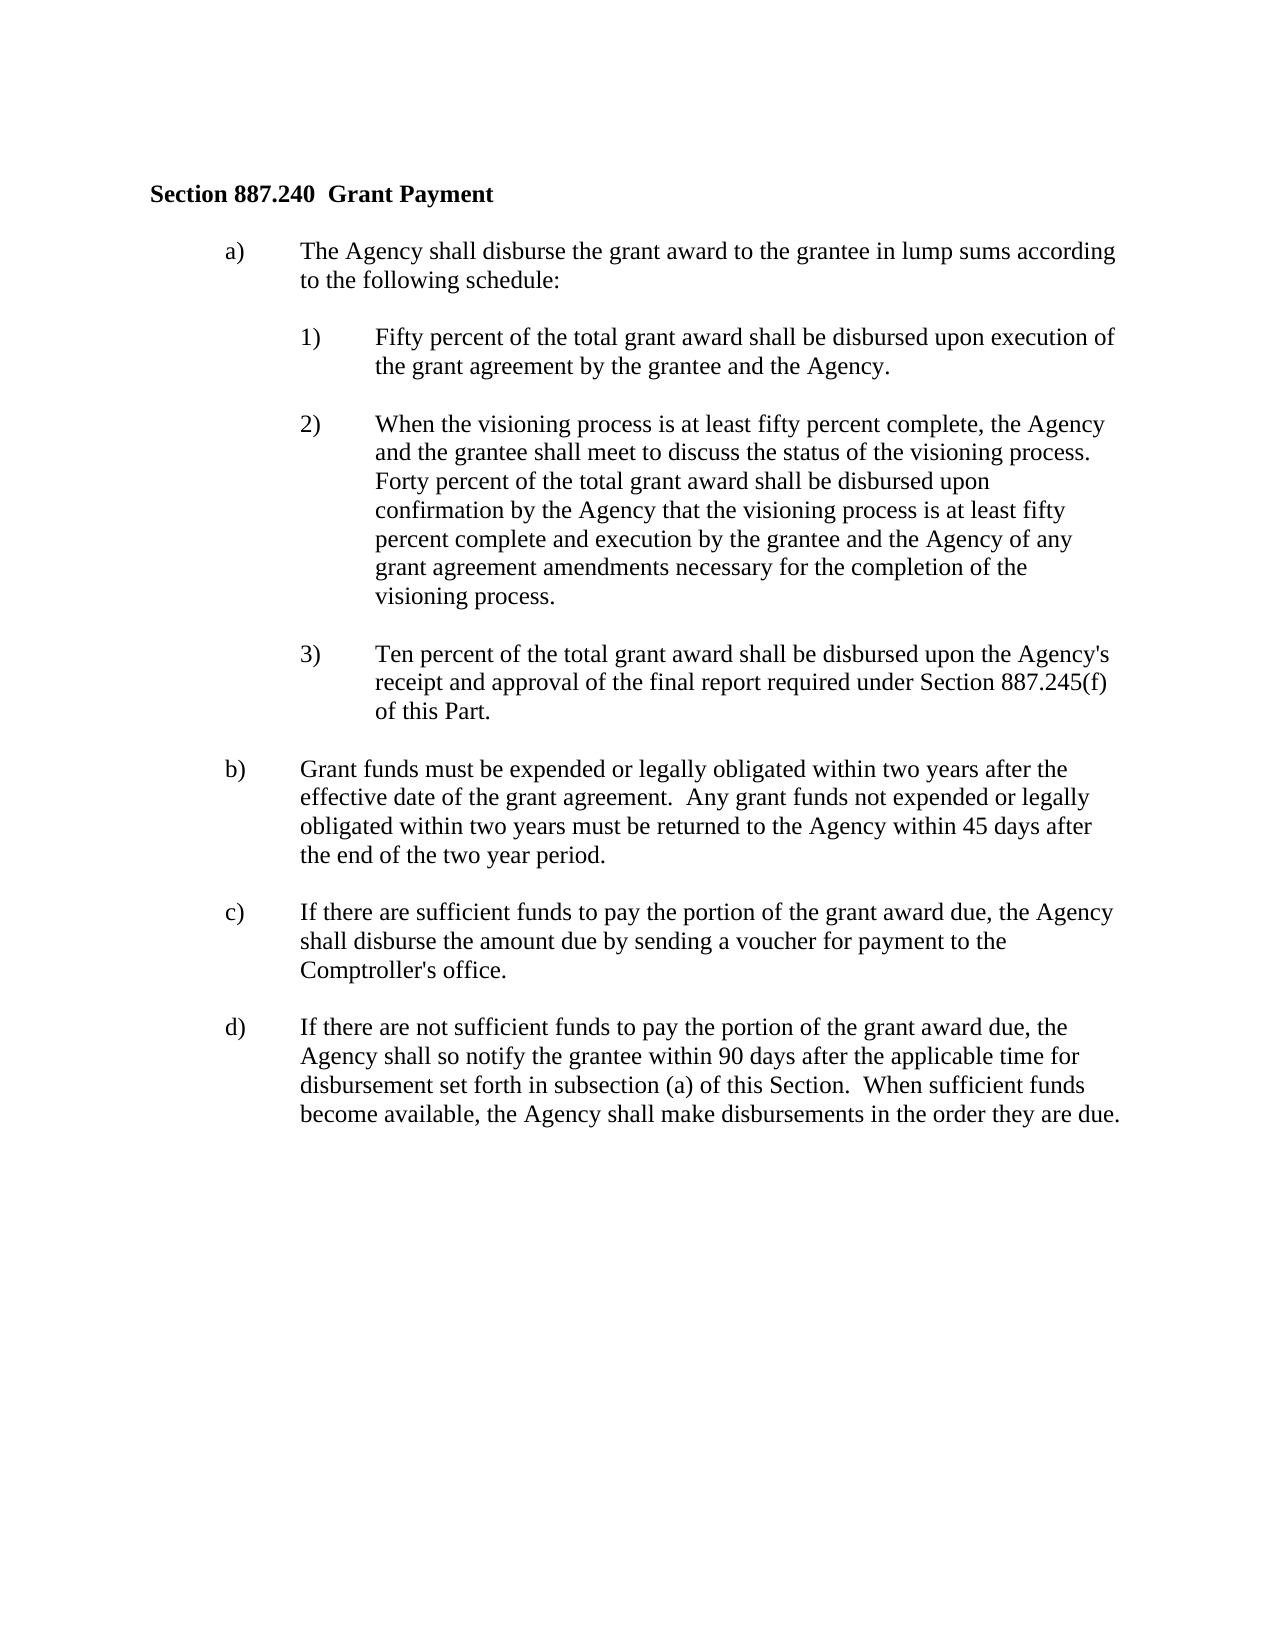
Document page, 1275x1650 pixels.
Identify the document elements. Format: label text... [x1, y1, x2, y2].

text 2) When the visioning process is at least fifty percent complete, the Agency and the grantee shall meet to discuss the status of the visioning process. Forty percent of the total grant award shall be disbursed upon confirmation by the Agency that the visioning process is at least fifty percent complete and execution by the grantee and the Agency of any grant agreement amendments necessary for the completion of the visioning process. [300, 409, 1125, 610]
text d) If there are not sufficient funds to pay the portion of the grant award due, the Agency shall so notify the grantee within 90 days after the applicable time for disbursement set forth in subsection (a) of this Section. When sufficient funds become available, the Agency shall make disbursements in the order they are due. [225, 1012, 1125, 1127]
text 1) Fifty percent of the total grant award shall be disbursed upon execution of the grant agreement by the grantee and the Agency. [300, 322, 1125, 380]
text c) If there are sufficient funds to pay the portion of the grant award due, the Agency shall disburse the amount due by sending a voucher for payment to the Comptroller's office. [225, 897, 1125, 984]
text 3) Ten percent of the total grant award shall be disbursed upon the Agency's receipt and approval of the final report required under Section 887.245(f) of this Part. [300, 639, 1125, 725]
text Section 887.240 Grant Payment [150, 179, 1125, 207]
text a) The Agency shall disburse the grant award to the grantee in lump sums according to the following schedule: [225, 236, 1125, 294]
text b) Grant funds must be expended or legally obligated within two years after the effective date of the grant agreement. Any grant funds not expended or legally obligated within two years must be returned to the Agency within 45 days after the end of the two year period. [225, 754, 1125, 869]
